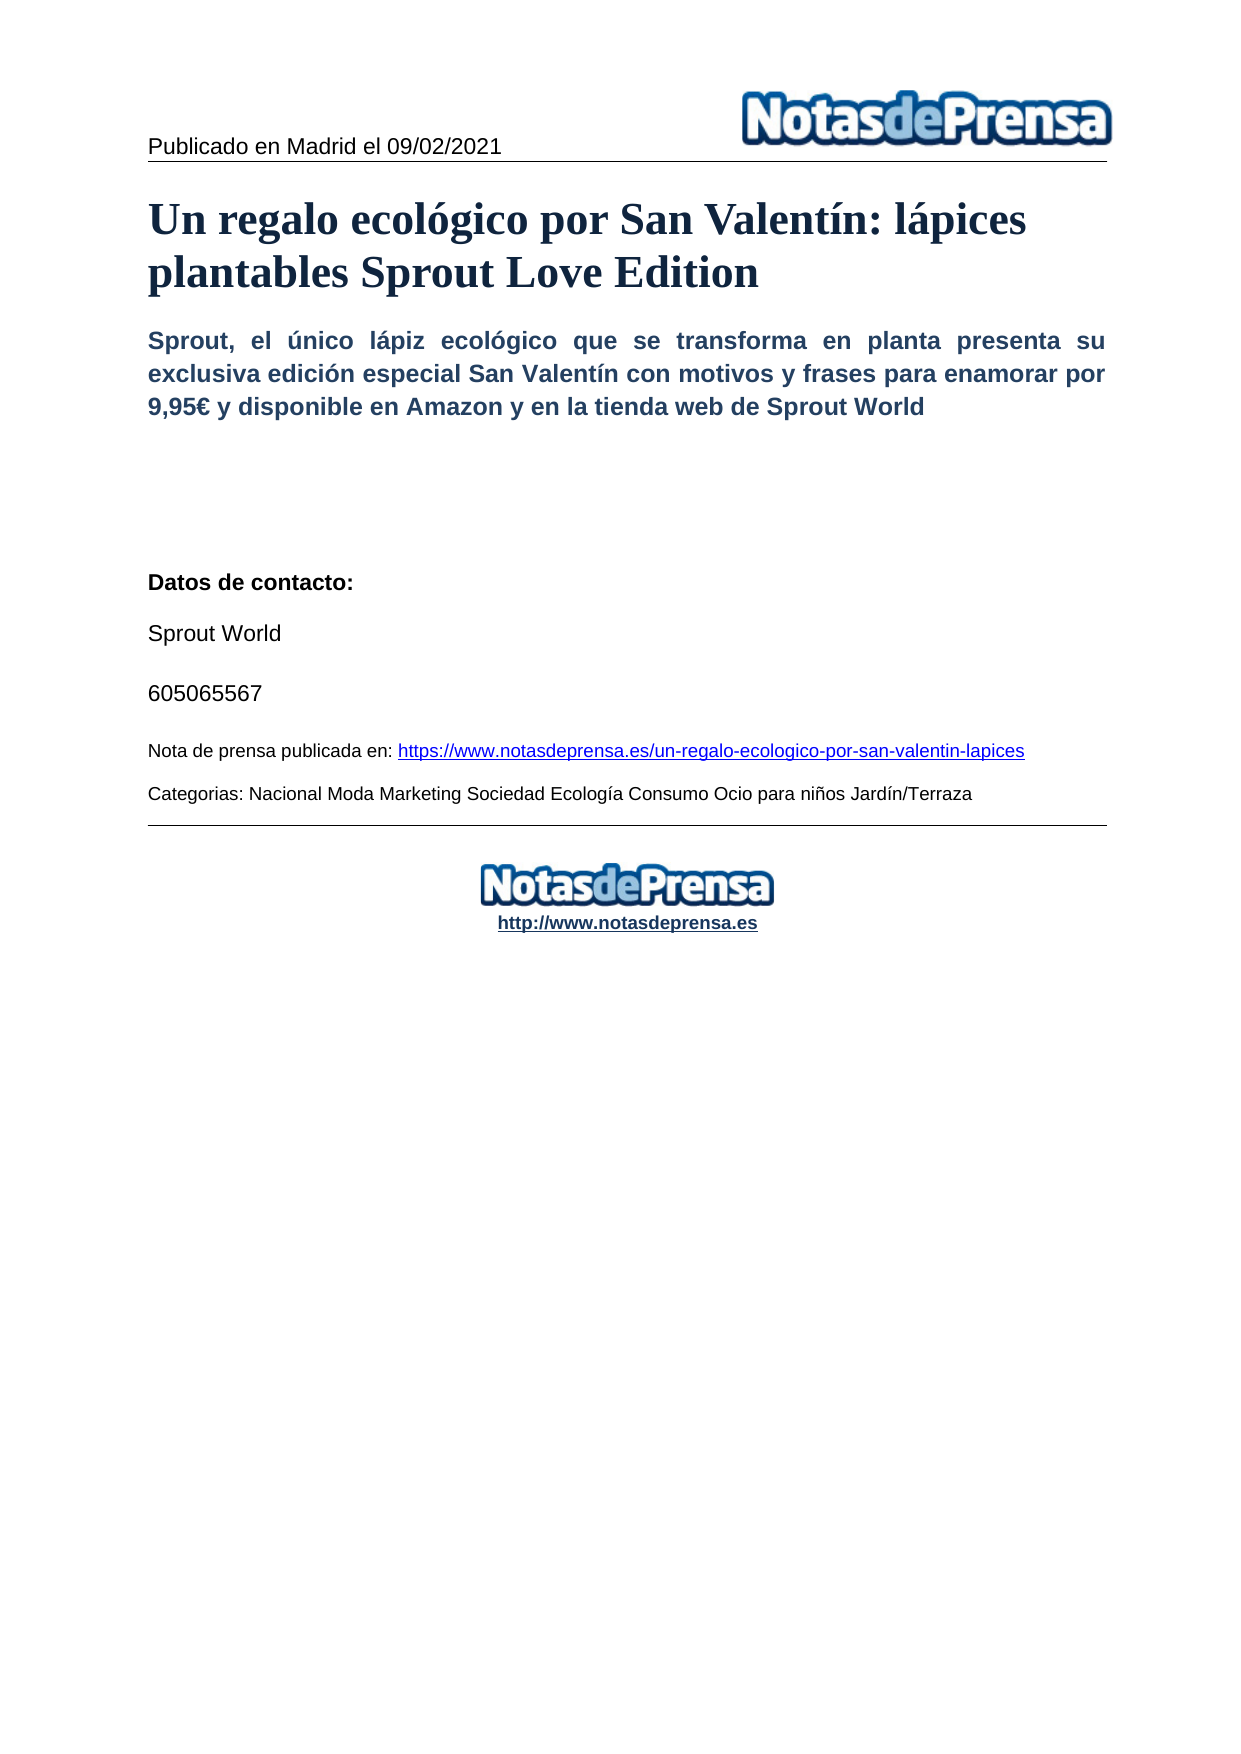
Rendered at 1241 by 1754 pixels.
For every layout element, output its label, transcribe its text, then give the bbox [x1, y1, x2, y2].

picture [742, 90, 1113, 148]
text http://www.notasdeprensa.es [148, 912, 1107, 934]
text Publicado en Madrid el 09/02/2021 [148, 133, 1107, 161]
text Sprout World [148, 619, 1063, 646]
subtitle Sprout, el único lápiz ecológico que se transforma en planta presenta su exclusiva edición especial San Valentín con motivos y frases para enamorar por 9,95€ y disponible en Amazon y en la tienda web de Sprout World [148, 326, 1107, 421]
picture [480, 862, 775, 908]
text 605065567 [148, 680, 1063, 706]
text Categorias: Nacional Moda Marketing Sociedad Ecología Consumo Ocio para niños Jardín/Terraza [148, 783, 1107, 804]
text Datos de contacto: [148, 568, 1107, 595]
text Nota de prensa publicada en: https://www.notasdeprensa.es/un-regalo-ecologico-por-san-valentin-lapices [148, 740, 1107, 762]
subtitle Un regalo ecológico por San Valentín: lápices plantables Sprout Love Edition [148, 192, 1107, 297]
